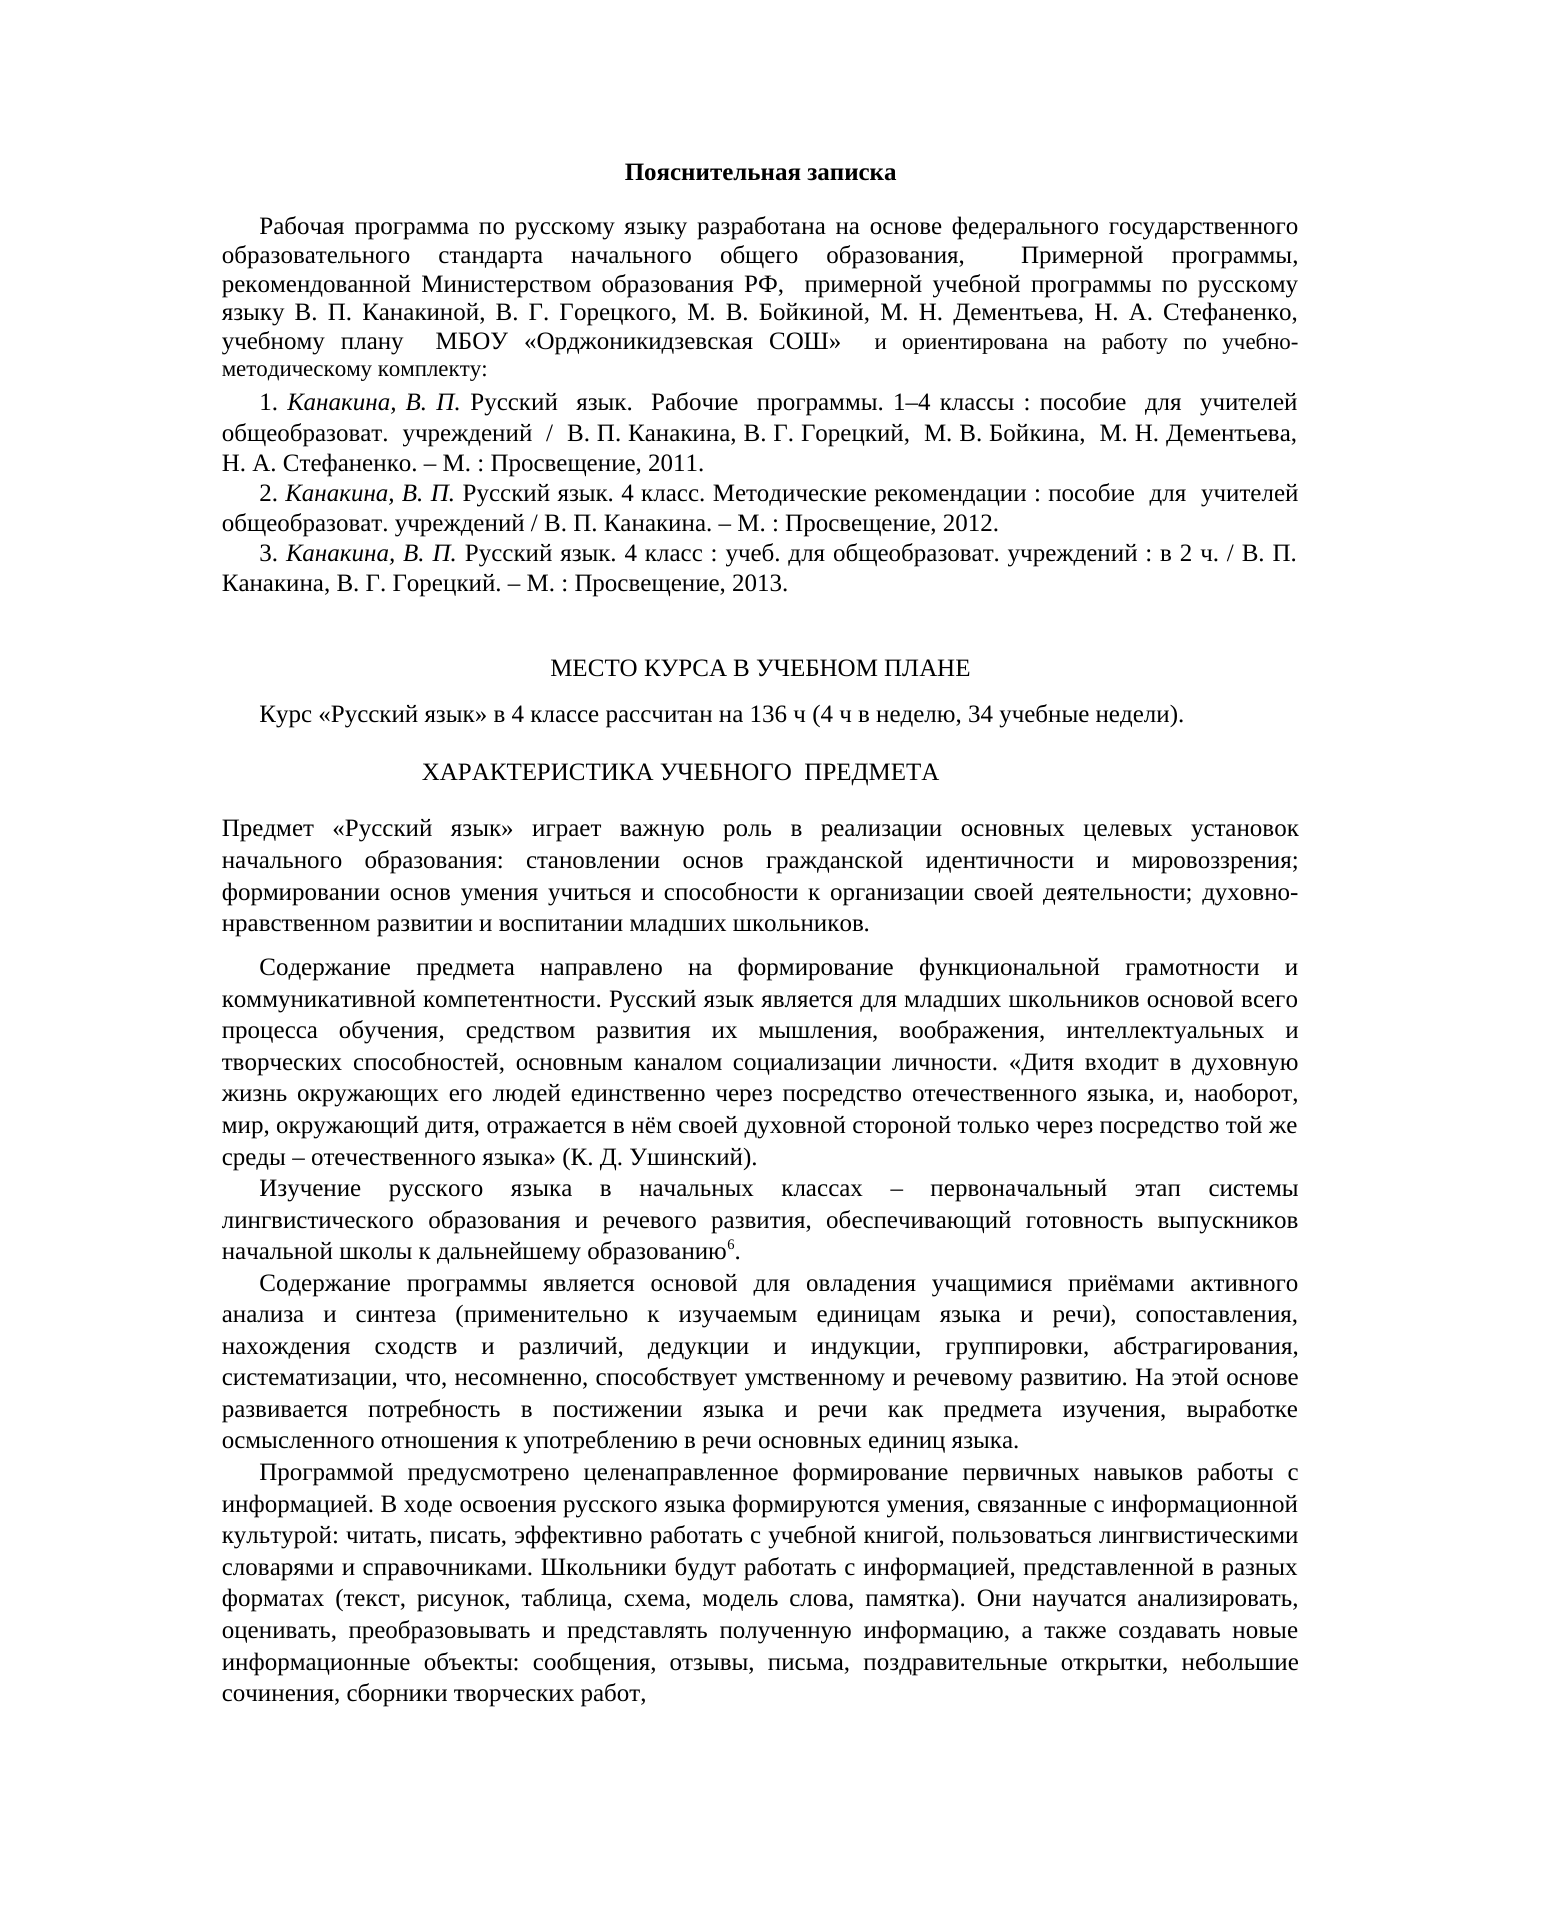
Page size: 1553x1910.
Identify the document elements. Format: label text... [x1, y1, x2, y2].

text Программой предусмотрено целенаправленное формирование первичных навыков работы с информацией. В ходе освоения русского языка формируются умения, связанные с информационной культурой: читать, писать, эффективно работать с учебной книгой, пользоваться лингвистическими словарями и справочниками. Школьники будут работать с информацией, представленной в разных форматах (текст, рисунок, таблица, схема, модель слова, памятка). Они научатся анализировать, оценивать, преобразовывать и представлять полученную информацию, а также создавать новые информационные объекты: сообщения, отзывы, письма, поздравительные открытки, небольшие сочинения, сборники творческих работ, [222, 1457, 1299, 1707]
text Содержание программы является основой для овладения учащимися приёмами активного анализа и синтеза (применительно к изучаемым единицам языка и речи), сопоставления, нахождения сходств и различий, дедукции и индукции, группировки, абстрагирования, систематизации, что, несомненно, способствует умственному и речевому развитию. На этой основе развивается потребность в постижении языка и речи как предмета изучения, выработке осмысленного отношения к употреблению в речи основных единиц языка. [222, 1268, 1299, 1454]
text Рабочая программа по русскому языку разработана на основе федерального государственного образовательного стандарта начального общего образования, Примерной программы, рекомендованной Министерством образования РФ, примерной учебной программы по русскому языку В. П. Канакиной, В. Г. Горецкого, М. В. Бойкиной, М. Н. Дементьева, Н. А. Стефаненко, учебному плану МБОУ «Орджоникидзевская СОШ» и ориентирована на работу по учебно-методическому комплекту: [222, 211, 1299, 381]
text Содержание предмета направлено на формирование функциональной грамотности и коммуникативной компетентности. Русский язык является для младших школьников основой всего процесса обучения, средством развития их мышления, воображения, интеллектуальных и творческих способностей, основным каналом социализации личности. «Дитя входит в духовную жизнь окружающих его людей единственно через посредство отечественного языка, и, наоборот, мир, окружающий дитя, отражается в нём своей духовной стороной только через посредство той же среды – отечественного языка» (К. Д. Ушинский). [222, 952, 1299, 1170]
text 3. Канакина, В. П. Русский язык. 4 класс : учеб. для общеобразоват. учреждений : в 2 ч. / В. П. Канакина, В. Г. Горецкий. – М. : Просвещение, 2013. [222, 538, 1299, 597]
text Пояснительная записка [222, 157, 1299, 186]
text Изучение русского языка в начальных классах – первоначальный этап системы лингвистического образования и речевого развития, обеспечивающий готовность выпускников начальной школы к дальнейшему образованию6. [222, 1173, 1299, 1265]
text характеристика учебного предмета [222, 757, 1299, 786]
text 1. Канакина, В. П. Русский язык. Рабочие программы. 1–4 классы : пособие для учителей общеобразоват. учреждений / В. П. Канакина, В. Г. Горецкий, М. В. Бойкина, М. Н. Дементьева, Н. А. Стефаненко. – М. : Просвещение, 2011. [222, 387, 1299, 476]
text Предмет «Русский язык» играет важную роль в реализации основных целевых установок начального образования: становлении основ гражданской идентичности и мировоззрения; формировании основ умения учиться и способности к организации своей деятельности; духовно-нравственном развитии и воспитании младших школьников. [222, 813, 1299, 937]
text место курса в учебном плане [222, 653, 1299, 682]
text 2. Канакина, В. П. Русский язык. 4 класс. Методические рекомендации : пособие для учителей общеобразоват. учреждений / В. П. Канакина. – М. : Просвещение, 2012. [222, 478, 1299, 537]
text Курс «Русский язык» в 4 классе рассчитан на 136 ч (4 ч в неделю, 34 учебные недели). [222, 699, 1299, 728]
